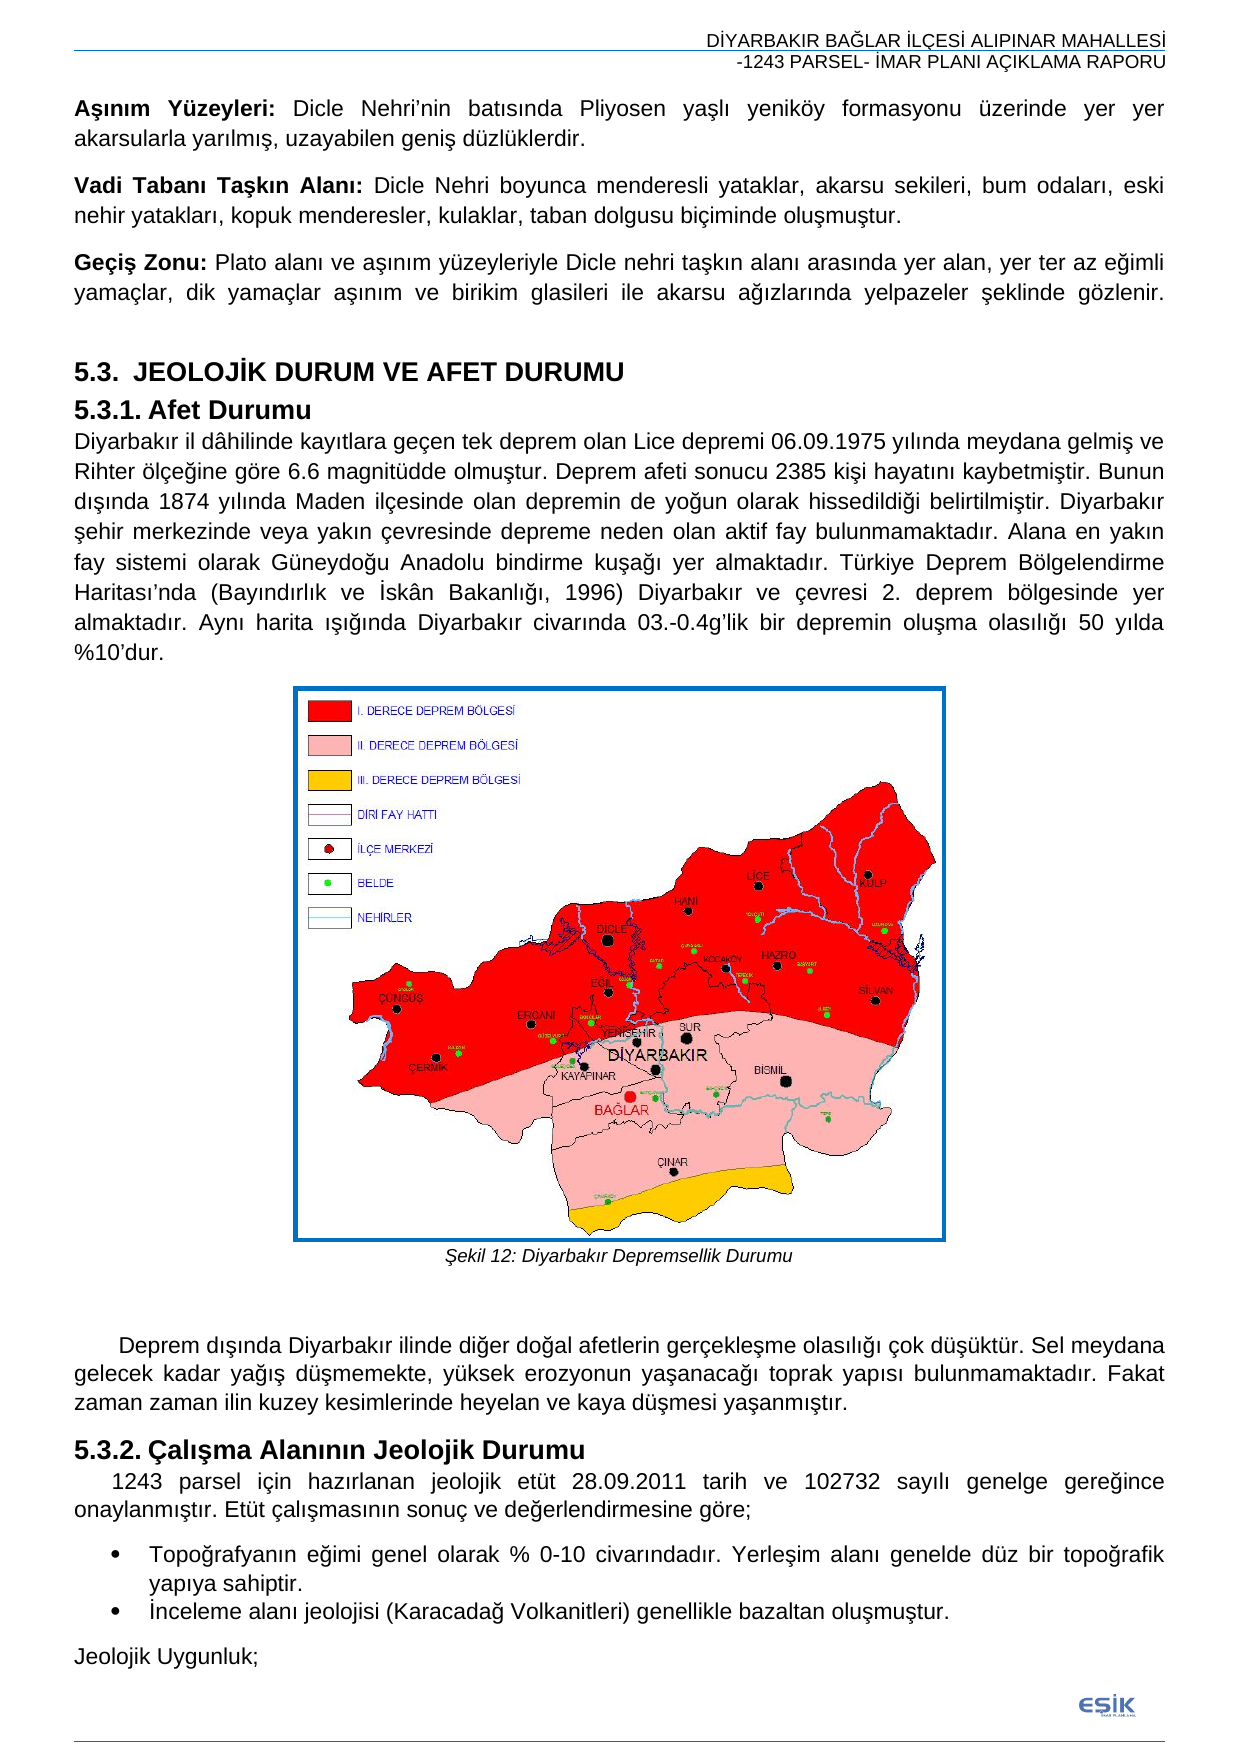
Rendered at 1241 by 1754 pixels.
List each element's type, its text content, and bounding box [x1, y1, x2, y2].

list İnceleme alanı jeolojisi (Karacadağ Volkanitleri) genellikle bazaltan oluşmuştur. [111, 1598, 1165, 1624]
list Topoğrafyanın eğimi genel olarak % 0-10 civarındadır. Yerleşim alanı genelde düz bir topoğrafik yapıya sahiptir. [111, 1541, 1165, 1596]
text Deprem dışında Diyarbakır ilinde diğer doğal afetlerin gerçekleşme olasılığı çok düşüktür. Sel meydana gelecek kadar yağış düşmemekte, yüksek erozyonun yaşanacağı toprak yapısı bulunmamaktadır. Fakat zaman zaman ilin kuzey kesimlerinde heyelan ve kaya düşmesi yaşanmıştır. [74, 1332, 1165, 1415]
subtitle Çalışma Alanının Jeolojik Durumu [74, 1434, 1165, 1465]
text Aşınım Yüzeyleri: Dicle Nehri’nin batısında Pliyosen yaşlı yeniköy formasyonu üzerinde yer yer akarsularla yarılmış, uzayabilen geniş düzlüklerdir. [74, 94, 1165, 151]
picture [298, 691, 942, 1238]
text Şekil 12: Diyarbakır Depremsellik Durumu [74, 1244, 1165, 1266]
text Geçiş Zonu: Plato alanı ve aşınım yüzeyleriyle Dicle nehri taşkın alanı arasında yer alan, yer ter az eğimli yamaçlar, dik yamaçlar aşınım ve birikim glasileri ile akarsu ağızlarında yelpazeler şeklinde gözlenir. [74, 249, 1165, 335]
text 1243 parsel için hazırlanan jeolojik etüt 28.09.2011 tarih ve 102732 sayılı genelge gereğince onaylanmıştır. Etüt çalışmasının sonuç ve değerlendirmesine göre; [74, 1468, 1165, 1522]
subtitle JEOLOJİK DURUM VE AFET DURUMU [74, 356, 1165, 387]
text Diyarbakır il dâhilinde kayıtlara geçen tek deprem olan Lice depremi 06.09.1975 yılında meydana gelmiş ve Rihter ölçeğine göre 6.6 magnitüdde olmuştur. Deprem afeti sonucu 2385 kişi hayatını kaybetmiştir. Bunun dışında 1874 yılında Maden ilçesinde olan depremin de yoğun olarak hissedildiği belirtilmiştir. Diyarbakır şehir merkezinde veya yakın çevresinde depreme neden olan aktif fay bulunmamaktadır. Alana en yakın fay sistemi olarak Güneydoğu Anadolu bindirme kuşağı yer almaktadır. Türkiye Deprem Bölgelendirme Haritası’nda (Bayındırlık ve İskân Bakanlığı, 1996) Diyarbakır ve çevresi 2. deprem bölgesinde yer almaktadır. Aynı harita ışığında Diyarbakır civarında 03.-0.4g’lik bir depremin oluşma olasılığı 50 yılda %10’dur. [74, 428, 1165, 665]
subtitle Afet Durumu [74, 394, 1165, 425]
text Vadi Tabanı Taşkın Alanı: Dicle Nehri boyunca menderesli yataklar, akarsu sekileri, bum odaları, eski nehir yatakları, kopuk menderesler, kulaklar, taban dolgusu biçiminde oluşmuştur. [74, 172, 1165, 228]
picture [1077, 1693, 1137, 1717]
text Jeolojik Uygunluk; [74, 1643, 1165, 1669]
